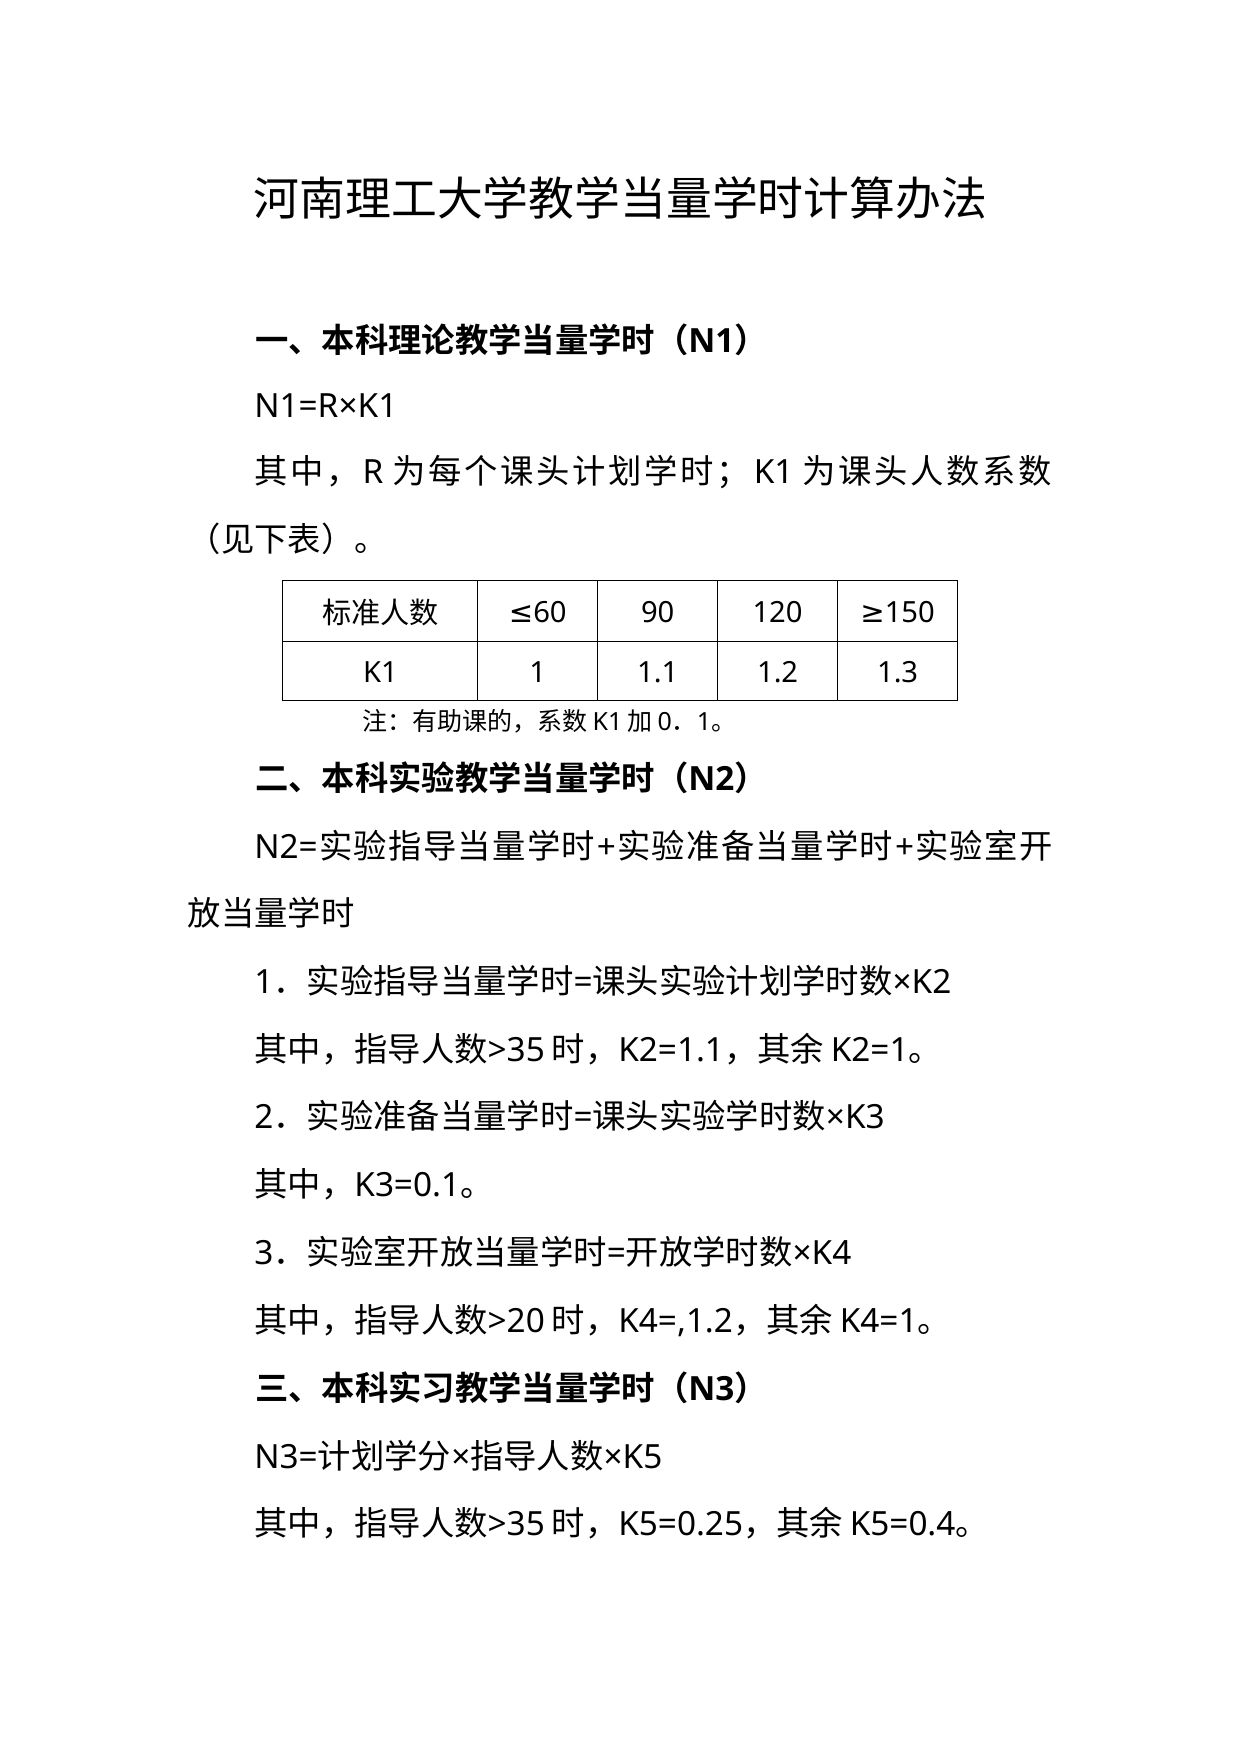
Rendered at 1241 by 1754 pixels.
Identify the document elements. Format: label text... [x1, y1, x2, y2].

table_header ≥150 [838, 581, 957, 641]
text N3=计划学分×指导人数×K5 [187, 1429, 1053, 1478]
table_header 120 [718, 581, 837, 641]
text 1．实验指导当量学时=课头实验计划学时数×K2 [187, 955, 1053, 1003]
text 河南理工大学教学当量学时计算办法 [187, 162, 1053, 228]
table_header 标准人数 [283, 581, 477, 641]
text 其中，R为每个课头计划学时；K1为课头人数系数（见下表）。 [187, 445, 1053, 561]
table_header 90 [598, 581, 717, 641]
text 其中，指导人数>35时，K2=1.1，其余K2=1。 [187, 1022, 1053, 1071]
text 2．实验准备当量学时=课头实验学时数×K3 [187, 1090, 1053, 1139]
table_cell K1 [283, 642, 477, 700]
text 3．实验室开放当量学时=开放学时数×K4 [187, 1226, 1053, 1274]
text 注：有助课的，系数K1加0．1。 [187, 701, 1053, 737]
text 一、本科理论教学当量学时（N1） [187, 314, 1053, 362]
table_header ≤60 [478, 581, 597, 641]
text 二、本科实验教学当量学时（N2） [187, 752, 1053, 800]
table_cell 1.1 [598, 642, 717, 700]
table_cell 1.2 [718, 642, 837, 700]
text 其中，指导人数>20时，K4=,1.2，其余K4=1。 [187, 1294, 1053, 1342]
text 三、本科实习教学当量学时（N3） [187, 1362, 1053, 1410]
table_cell 1 [478, 642, 597, 700]
text 其中，指导人数>35时，K5=0.25，其余K5=0.4。 [187, 1497, 1053, 1546]
table_cell 1.3 [838, 642, 957, 700]
text N1=R×K1 [187, 382, 1053, 427]
text N2=实验指导当量学时+实验准备当量学时+实验室开放当量学时 [187, 819, 1053, 935]
text 其中，K3=0.1。 [187, 1158, 1053, 1207]
